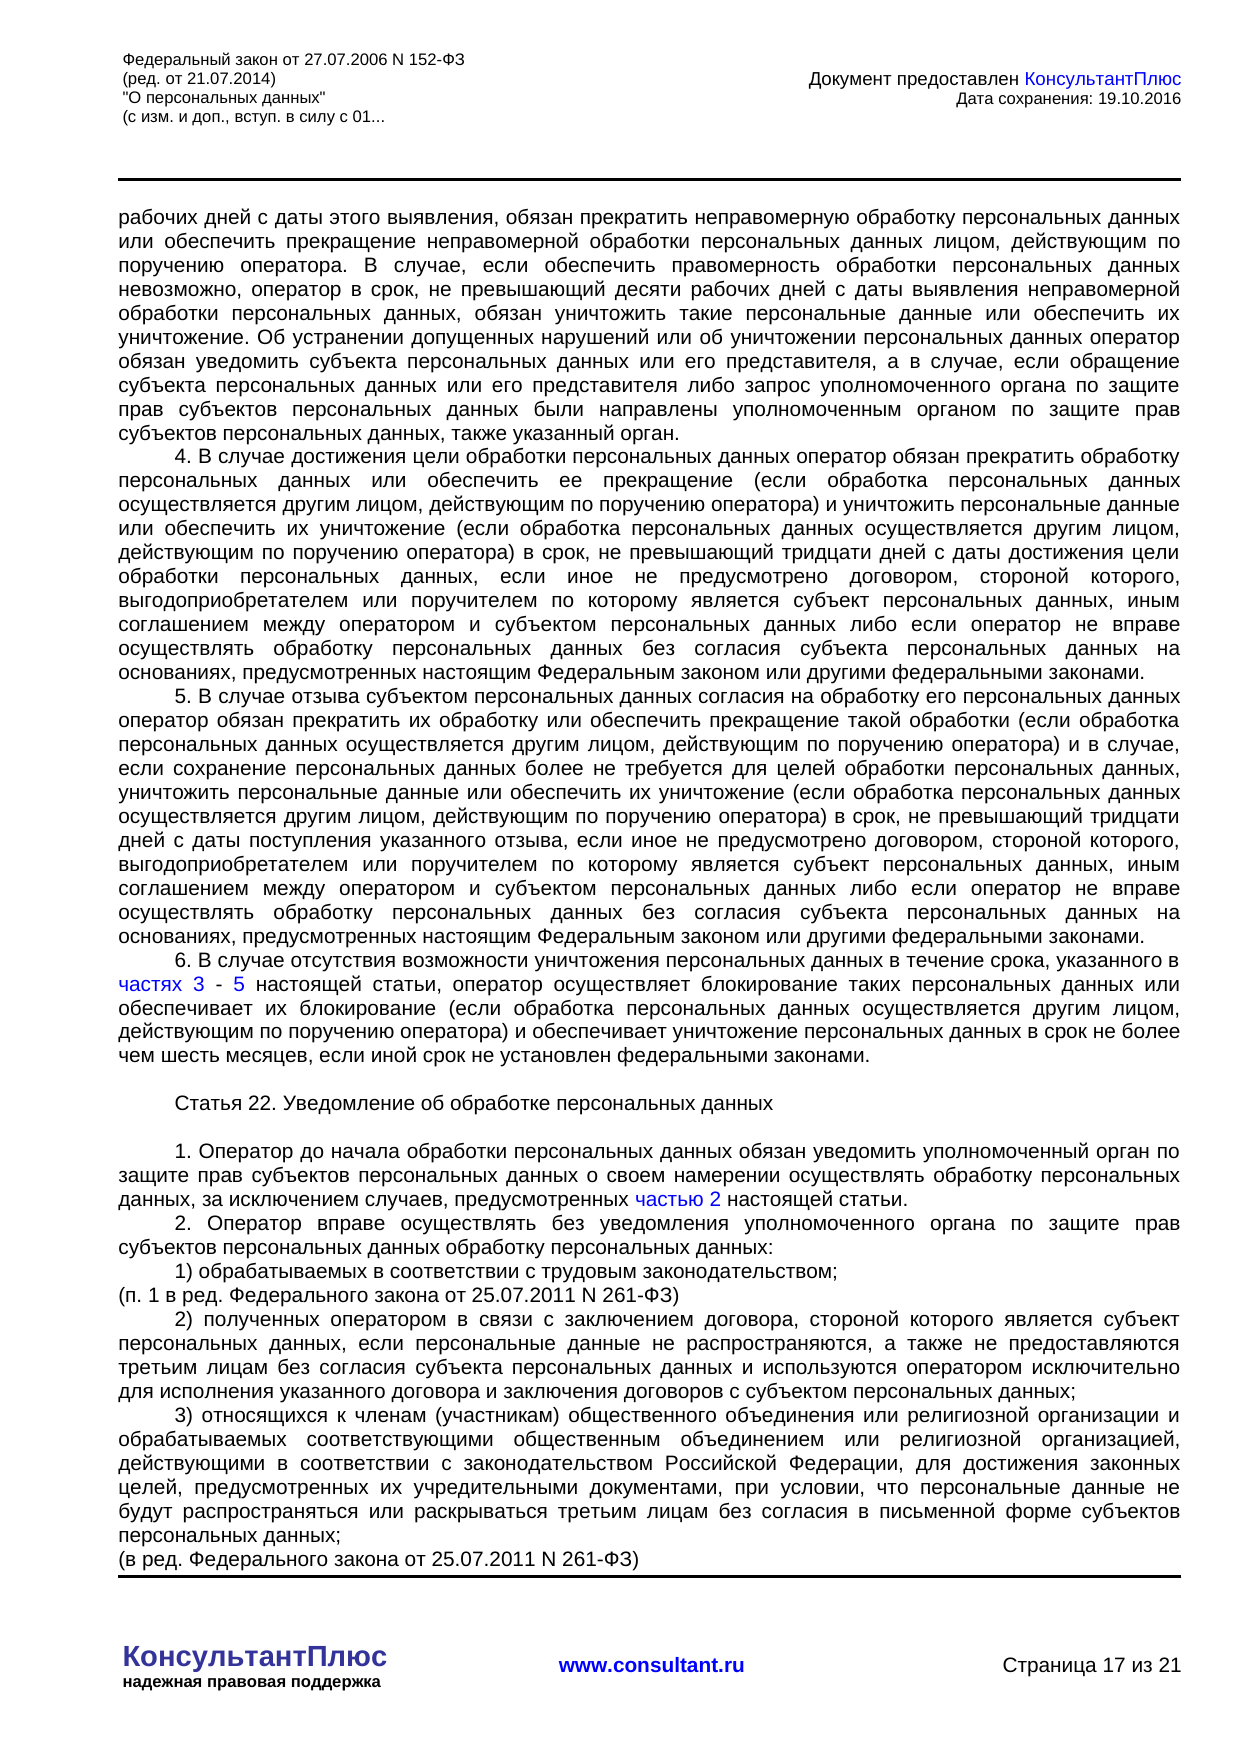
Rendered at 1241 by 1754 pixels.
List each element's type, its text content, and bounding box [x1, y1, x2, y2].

text 1. Оператор до начала обработки персональных данных обязан уведомить уполномоченный орган по защите прав субъектов персональных данных о своем намерении осуществлять обработку персональных данных, за исключением случаев, предусмотренных частью 2 настоящей статьи. [118, 1139, 1181, 1211]
text Статья 22. Уведомление об обработке персональных данных [118, 1091, 1181, 1115]
text 5. В случае отзыва субъектом персональных данных согласия на обработку его персональных данных оператор обязан прекратить их обработку или обеспечить прекращение такой обработки (если обработка персональных данных осуществляется другим лицом, действующим по поручению оператора) и в случае, если сохранение персональных данных более не требуется для целей обработки персональных данных, уничтожить персональные данные или обеспечить их уничтожение (если обработка персональных данных осуществляется другим лицом, действующим по поручению оператора) в срок, не превышающий тридцати дней с даты поступления указанного отзыва, если иное не предусмотрено договором, стороной которого, выгодоприобретателем или поручителем по которому является субъект персональных данных, иным соглашением между оператором и субъектом персональных данных либо если оператор не вправе осуществлять обработку персональных данных без согласия субъекта персональных данных на основаниях, предусмотренных настоящим Федеральным законом или другими федеральными законами. [118, 684, 1181, 947]
text (в ред. Федерального закона от 25.07.2011 N 261-ФЗ) [118, 1546, 1181, 1570]
text 2. Оператор вправе осуществлять без уведомления уполномоченного органа по защите прав субъектов персональных данных обработку персональных данных: [118, 1211, 1181, 1259]
text 3) относящихся к членам (участникам) общественного объединения или религиозной организации и обрабатываемых соответствующими общественным объединением или религиозной организацией, действующими в соответствии с законодательством Российской Федерации, для достижения законных целей, предусмотренных их учредительными документами, при условии, что персональные данные не будут распространяться или раскрываться третьим лицам без согласия в письменной форме субъектов персональных данных; [118, 1403, 1181, 1546]
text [118, 205, 1181, 444]
text (п. 1 в ред. Федерального закона от 25.07.2011 N 261-ФЗ) [118, 1283, 1181, 1307]
text 1) обрабатываемых в соответствии с трудовым законодательством; [118, 1259, 1181, 1283]
text 2) полученных оператором в связи с заключением договора, стороной которого является субъект персональных данных, если персональные данные не распространяются, а также не предоставляются третьим лицам без согласия субъекта персональных данных и используются оператором исключительно для исполнения указанного договора и заключения договоров с субъектом персональных данных; [118, 1307, 1181, 1403]
text 4. В случае достижения цели обработки персональных данных оператор обязан прекратить обработку персональных данных или обеспечить ее прекращение (если обработка персональных данных осуществляется другим лицом, действующим по поручению оператора) и уничтожить персональные данные или обеспечить их уничтожение (если обработка персональных данных осуществляется другим лицом, действующим по поручению оператора) в срок, не превышающий тридцати дней с даты достижения цели обработки персональных данных, если иное не предусмотрено договором, стороной которого, выгодоприобретателем или поручителем по которому является субъект персональных данных, иным соглашением между оператором и субъектом персональных данных либо если оператор не вправе осуществлять обработку персональных данных без согласия субъекта персональных данных на основаниях, предусмотренных настоящим Федеральным законом или другими федеральными законами. [118, 444, 1181, 684]
text 6. В случае отсутствия возможности уничтожения персональных данных в течение срока, указанного в частях 3 - 5 настоящей статьи, оператор осуществляет блокирование таких персональных данных или обеспечивает их блокирование (если обработка персональных данных осуществляется другим лицом, действующим по поручению оператора) и обеспечивает уничтожение персональных данных в срок не более чем шесть месяцев, если иной срок не установлен федеральными законами. [118, 947, 1181, 1067]
